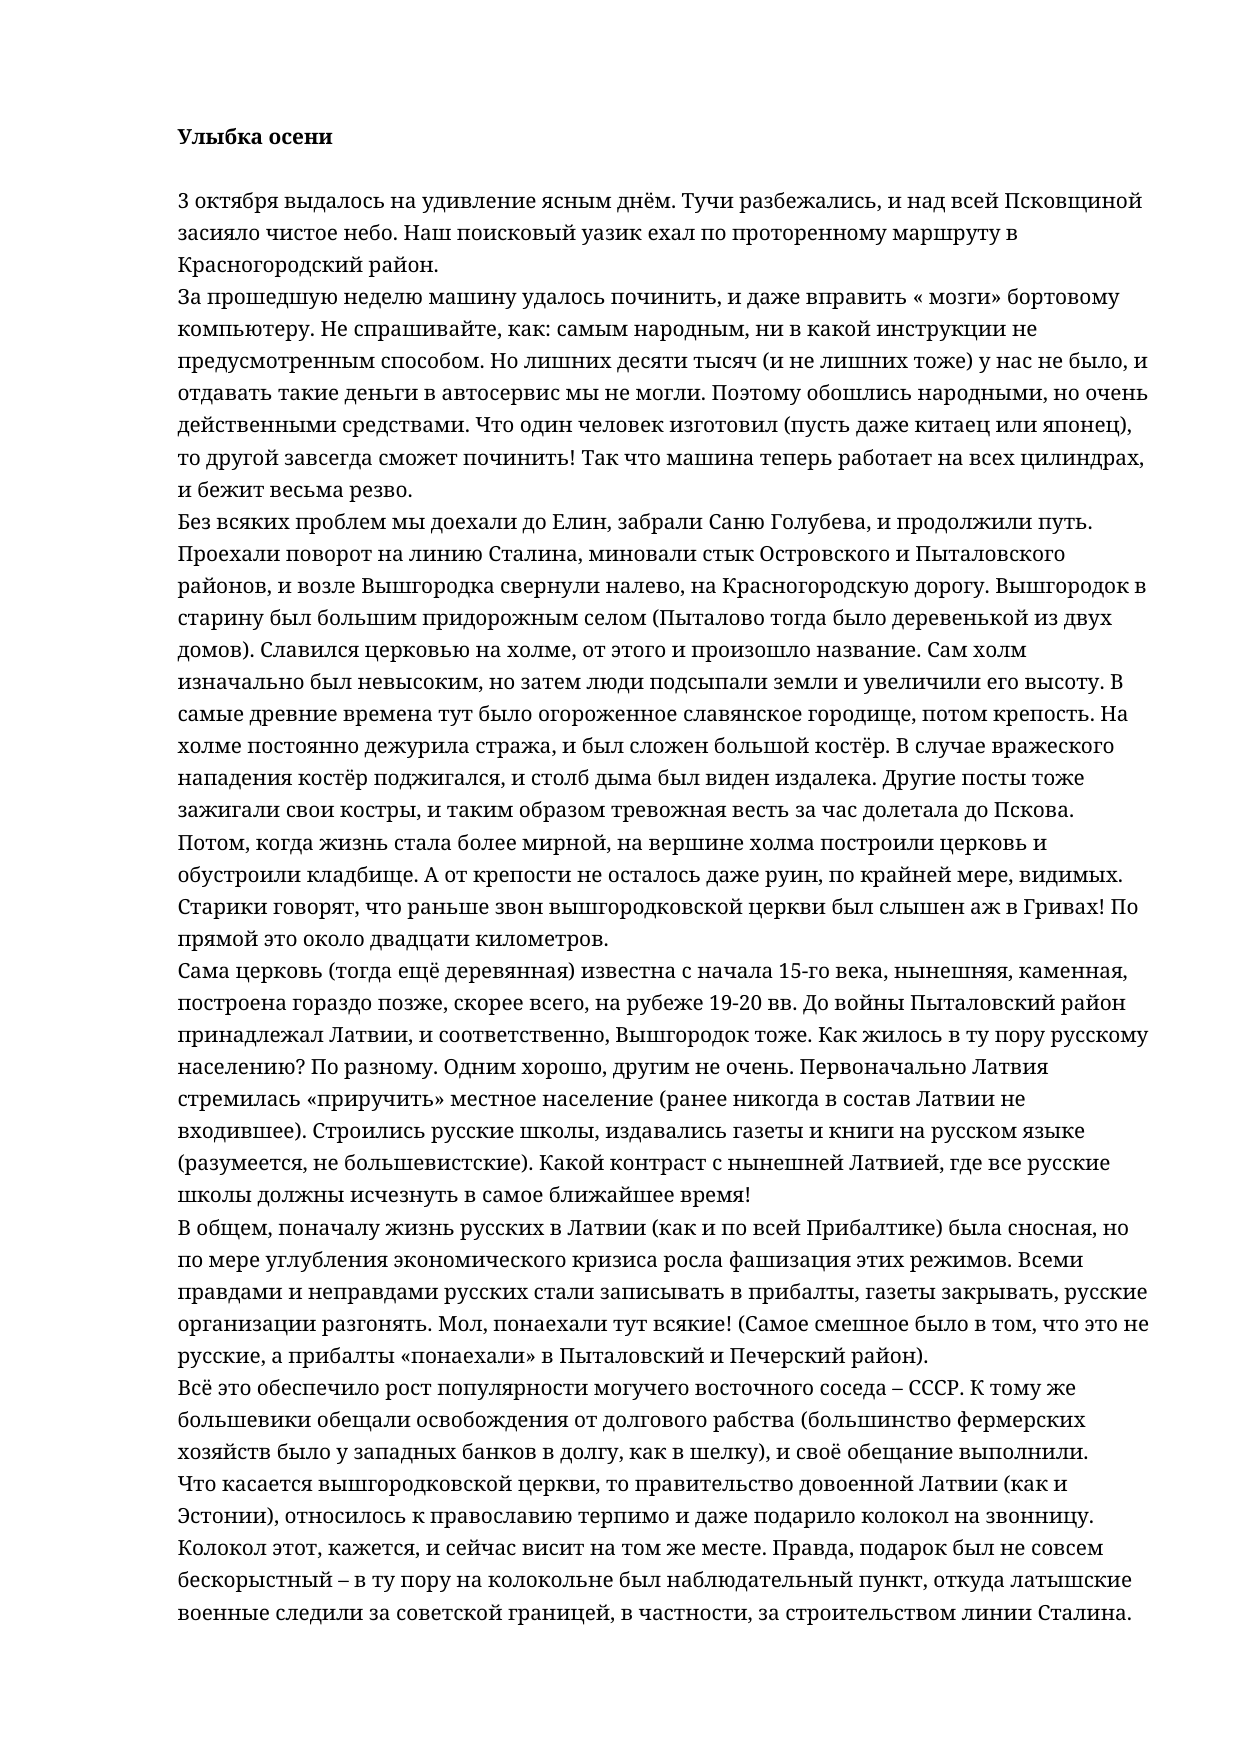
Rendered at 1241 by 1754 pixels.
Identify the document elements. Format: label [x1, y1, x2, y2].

text [177, 118, 1152, 1626]
